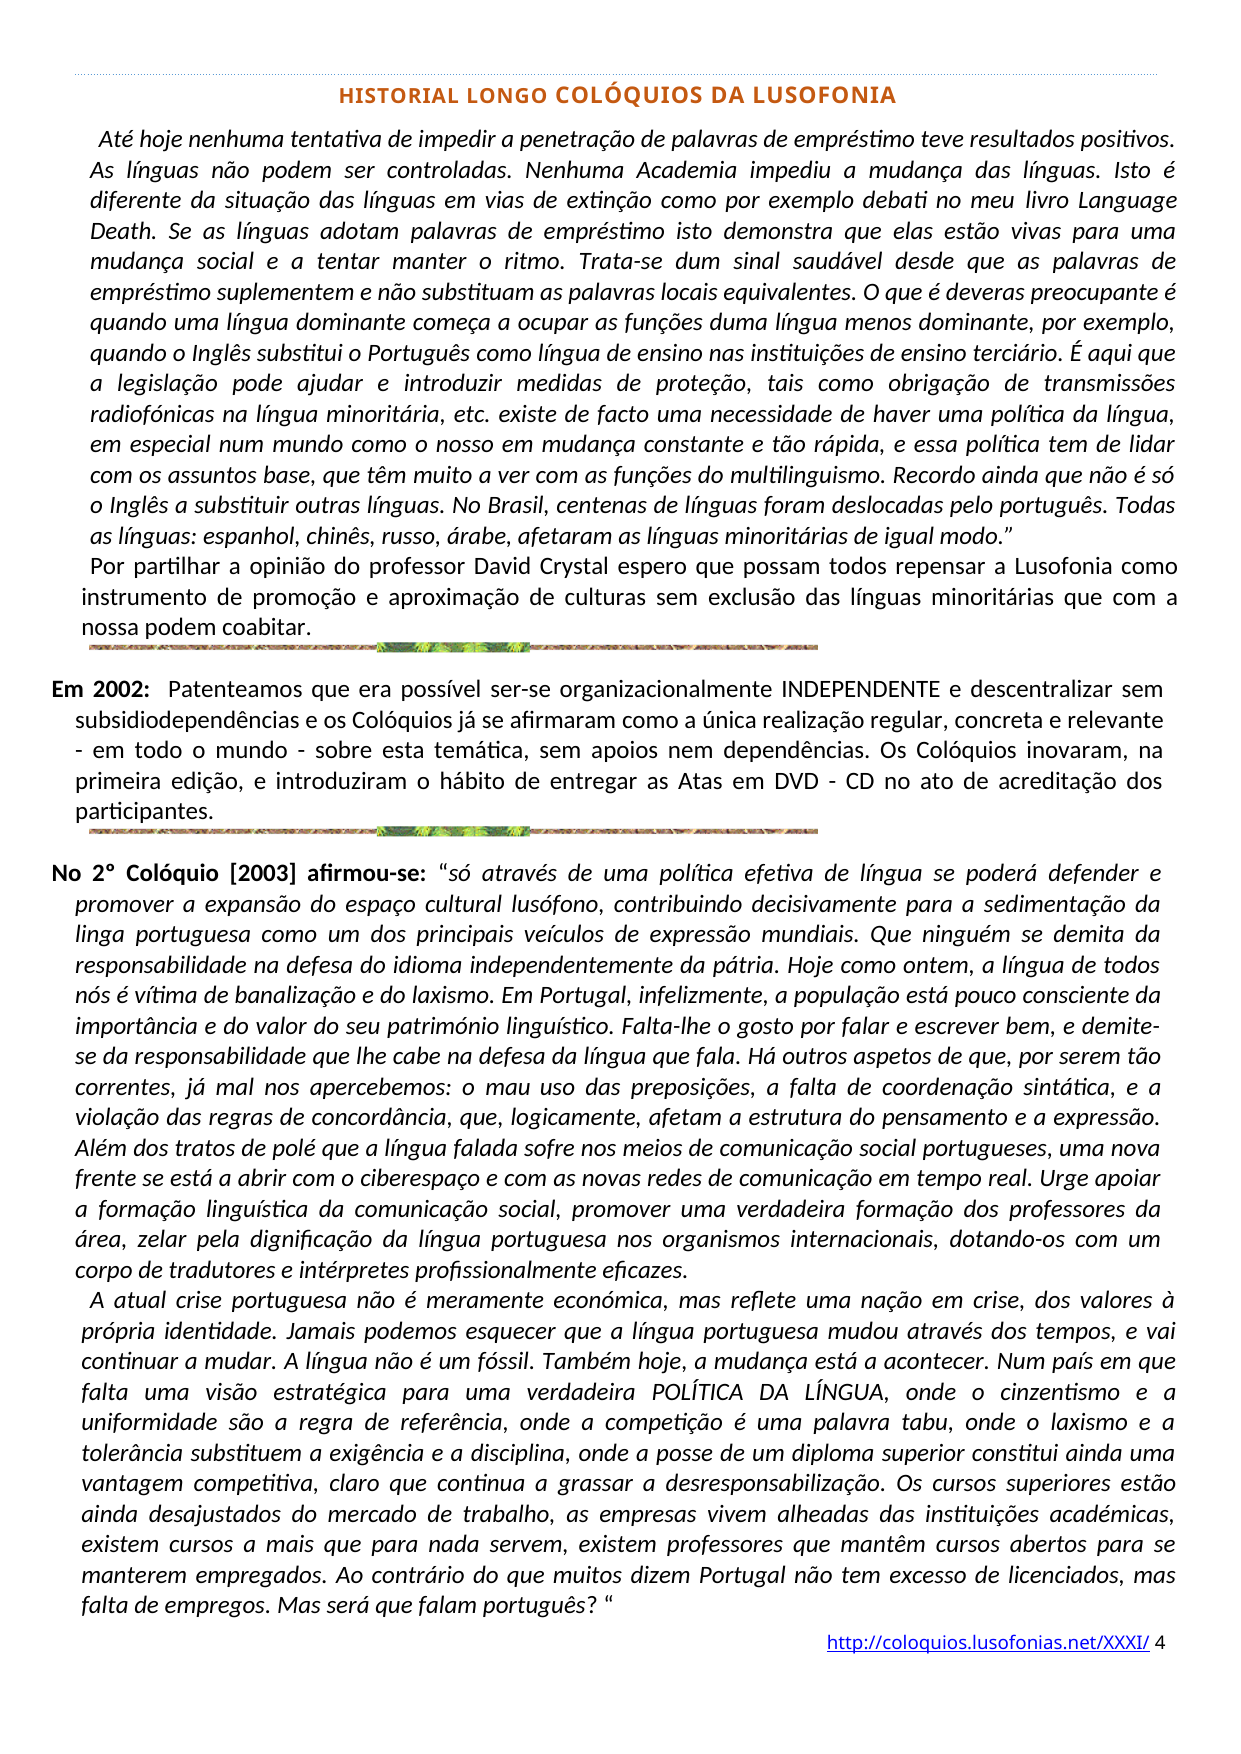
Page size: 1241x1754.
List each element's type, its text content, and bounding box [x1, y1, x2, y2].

text No 2º Colóquio [2003] afirmou-se: “só através de uma política efetiva de língua se poderá defender e promover a expansão do espaço cultural lusófono, contribuindo decisivamente para a sedimentação da linga portuguesa como um dos principais veículos de expressão mundiais. Que ninguém se demita da responsabilidade na defesa do idioma independentemente da pátria. Hoje como ontem, a língua de todos nós é vítima de banalização e do laxismo. Em Portugal, infelizmente, a população está pouco consciente da importância e do valor do seu património linguístico. Falta-lhe o gosto por falar e escrever bem, e demite-se da responsabilidade que lhe cabe na defesa da língua que fala. Há outros aspetos de que, por serem tão correntes, já mal nos apercebemos: o mau uso das preposições, a falta de coordenação sintática, e a violação das regras de concordância, que, logicamente, afetam a estrutura do pensamento e a expressão. Além dos tratos de polé que a língua falada sofre nos meios de comunicação social portugueses, uma nova frente se está a abrir com o ciberespaço e com as novas redes de comunicação em tempo real. Urge apoiar a formação linguística da comunicação social, promover uma verdadeira formação dos professores da área, zelar pela dignificação da língua portuguesa nos organismos internacionais, dotando-os com um corpo de tradutores e intérpretes profissionalmente eficazes. [51, 857, 1165, 1284]
text Por partilhar a opinião do professor David Crystal espero que possam todos repensar a Lusofonia como instrumento de promoção e aproximação de culturas sem exclusão das línguas minoritárias que com a nossa podem coabitar. [81, 551, 1180, 642]
text A atual crise portuguesa não é meramente económica, mas reflete uma nação em crise, dos valores à própria identidade. Jamais podemos esquecer que a língua portuguesa mudou através dos tempos, e vai continuar a mudar. A língua não é um fóssil. Também hoje, a mudança está a acontecer. Num país em que falta uma visão estratégica para uma verdadeira POLÍTICA DA LÍNGUA, onde o cinzentismo e a uniformidade são a regra de referência, onde a competição é uma palavra tabu, onde o laxismo e a tolerância substituem a exigência e a disciplina, onde a posse de um diploma superior constitui ainda uma vantagem competitiva, claro que continua a grassar a desresponsabilização. Os cursos superiores estão ainda desajustados do mercado de trabalho, as empresas vivem alheadas das instituições académicas, existem cursos a mais que para nada servem, existem professores que mantêm cursos abertos para se manterem empregados. Ao contrário do que muitos dizem Portugal não tem excesso de licenciados, mas falta de empregos. Mas será que falam português? “ [81, 1284, 1180, 1620]
text Em 2002: Patenteamos que era possível ser-se organizacionalmente INDEPENDENTE e descentralizar sem subsidiodependências e os Colóquios já se afirmaram como a única realização regular, concreta e relevante - em todo o mundo - sobre esta temática, sem apoios nem dependências. Os Colóquios inovaram, na primeira edição, e introduziram o hábito de entregar as Atas em DVD - CD no ato de acreditação dos participantes. [51, 673, 1165, 826]
picture [89, 641, 818, 654]
picture [89, 825, 818, 838]
text Até hoje nenhuma tentativa de impedir a penetração de palavras de empréstimo teve resultados positivos. As línguas não podem ser controladas. Nenhuma Academia impediu a mudança das línguas. Isto é diferente da situação das línguas em vias de extinção como por exemplo debati no meu livro Language Death. Se as línguas adotam palavras de empréstimo isto demonstra que elas estão vivas para uma mudança social e a tentar manter o ritmo. Trata-se dum sinal saudável desde que as palavras de empréstimo suplementem e não substituam as palavras locais equivalentes. O que é deveras preocupante é quando uma língua dominante começa a ocupar as funções duma língua menos dominante, por exemplo, quando o Inglês substitui o Português como língua de ensino nas instituições de ensino terciário. É aqui que a legislação pode ajudar e introduzir medidas de proteção, tais como obrigação de transmissões radiofónicas na língua minoritária, etc. existe de facto uma necessidade de haver uma política da língua, em especial num mundo como o nosso em mudança constante e tão rápida, e essa política tem de lidar com os assuntos base, que têm muito a ver com as funções do multilinguismo. Recordo ainda que não é só o Inglês a substituir outras línguas. No Brasil, centenas de línguas foram deslocadas pelo português. Todas as línguas: espanhol, chinês, russo, árabe, afetaram as línguas minoritárias de igual modo.” [75, 123, 1165, 551]
